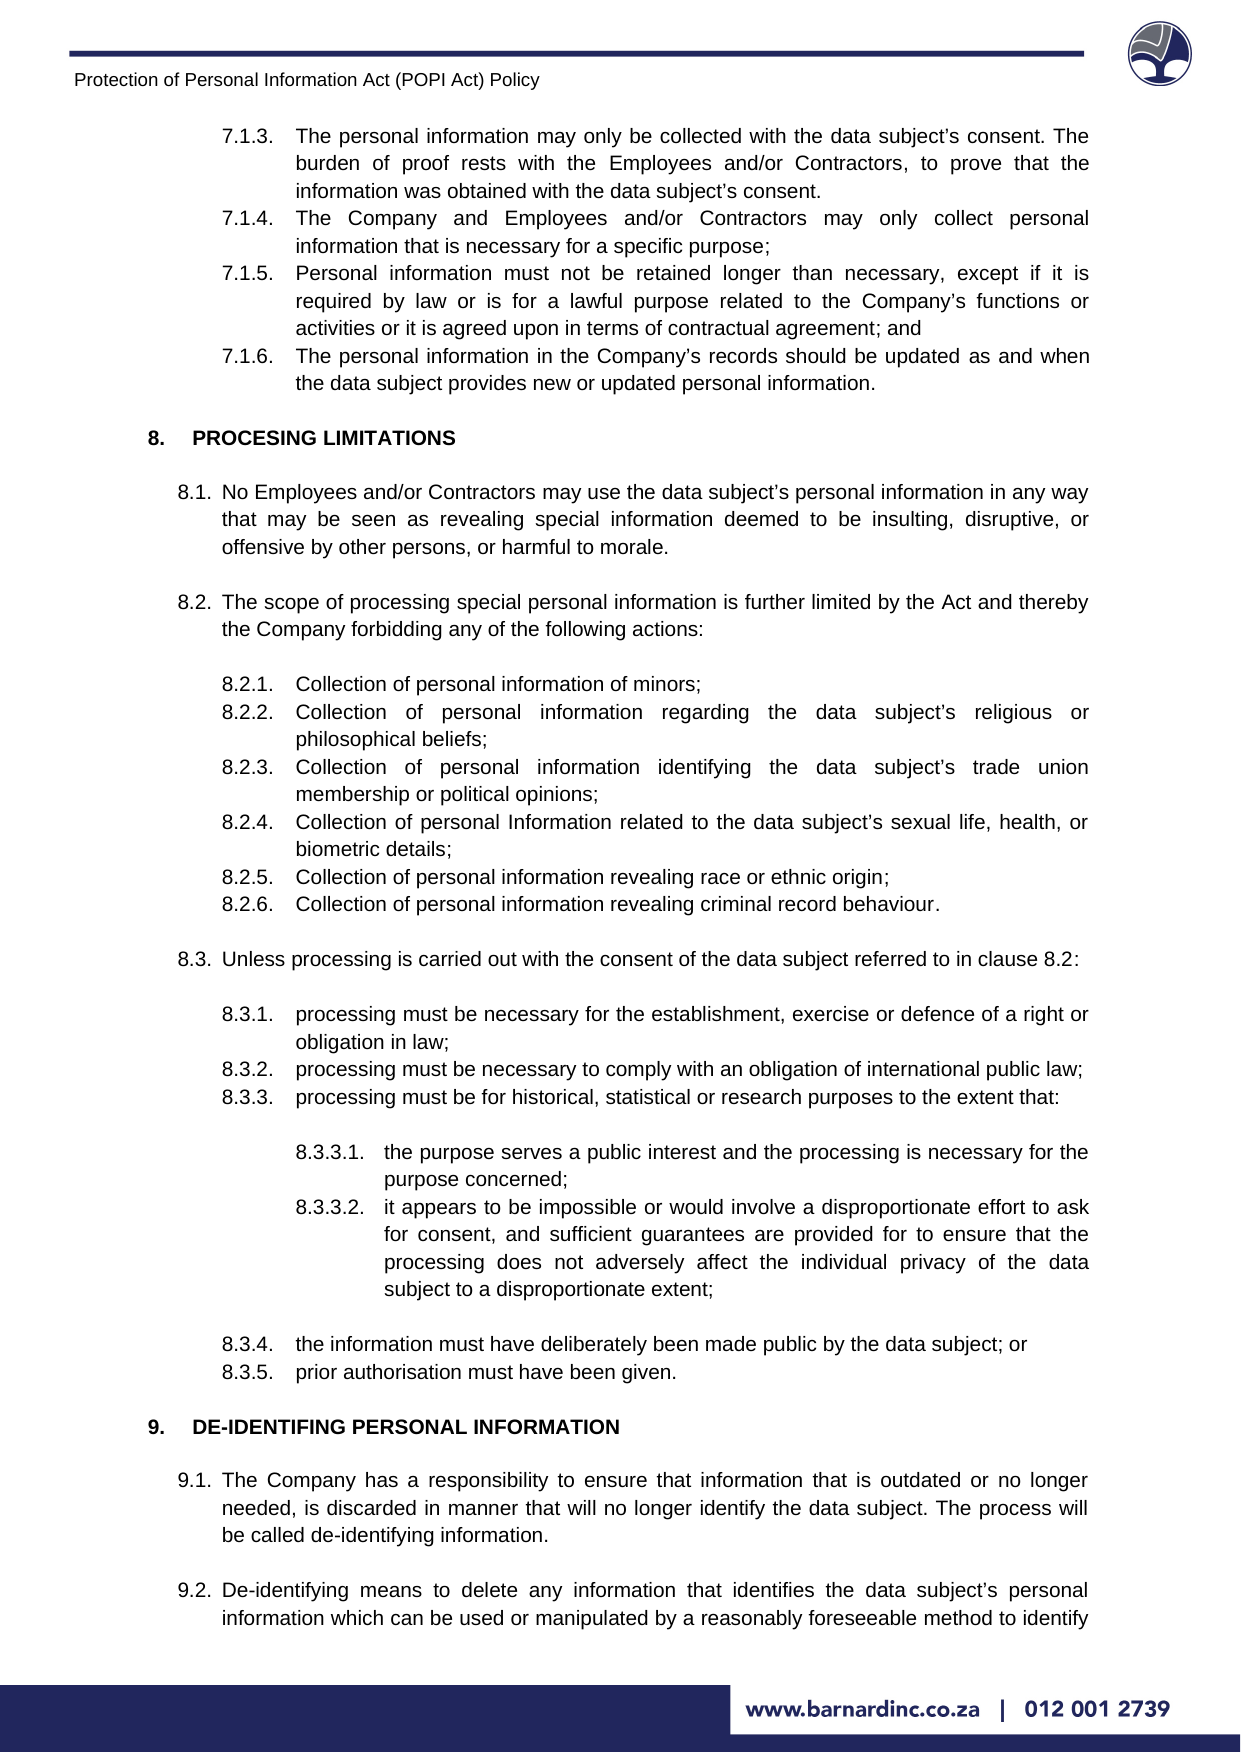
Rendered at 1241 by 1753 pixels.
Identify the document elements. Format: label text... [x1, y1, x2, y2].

picture [166, 77, 171, 85]
list No Employees and/or Contractors may use the data subject’s personal information in any way that may be seen as revealing special information deemed to be insulting, disruptive, or offensive by other persons, or harmful to morale. [177, 479, 1090, 558]
list processing must be necessary to comply with an obligation of international public law; [222, 1057, 1090, 1081]
list it appears to be impossible or would involve a disproportionate effort to ask for consent, and sufficient guarantees are provided for to ensure that the processing does not adversely affect the individual privacy of the data subject to a disproportionate extent; [295, 1194, 1090, 1301]
list the purpose serves a public interest and the processing is necessary for the purpose concerned; [295, 1139, 1090, 1191]
list Collection of personal information revealing race or ethnic origin; [222, 864, 1090, 888]
list The personal information may only be collected with the data subject’s consent. The burden of proof rests with the Employees and/or Contractors, to prove that the information was obtained with the data subject’s consent. [222, 124, 1090, 203]
list the information must have deliberately been made public by the data subject; or [222, 1332, 1090, 1356]
picture [0, 0, 1239, 86]
picture [95, 77, 100, 85]
picture [140, 77, 145, 85]
picture [505, 77, 510, 85]
list Collection of personal information identifying the data subject’s trade union membership or political opinions; [222, 754, 1090, 806]
list Collection of personal information of minors; [222, 672, 1090, 696]
list Collection of personal information revealing criminal record behaviour. [222, 892, 1090, 916]
picture [0, 1685, 1241, 1752]
picture [226, 77, 231, 85]
picture [287, 77, 292, 85]
list The personal information in the Company’s records should be updated as and when the data subject provides new or updated personal information. [222, 344, 1090, 395]
list Collection of personal Information related to the data subject’s sexual life, health, or biometric details; [222, 809, 1090, 861]
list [177, 1578, 1090, 1629]
list processing must be for historical, statistical or research purposes to the extent that: [222, 1084, 1090, 1108]
list prior authorisation must have been given. [222, 1359, 1090, 1383]
picture [339, 77, 344, 85]
list Personal information must not be retained longer than necessary, except if it is required by law or is for a lawful purpose related to the Company’s functions or activities or it is agreed upon in terms of contractual agreement; and [222, 261, 1090, 340]
list The scope of processing special personal information is further limited by the Act and thereby the Company forbidding any of the following actions: [177, 589, 1090, 641]
list The Company has a responsibility to ensure that information that is outdated or no longer needed, is discarded in manner that will no longer identify the data subject. The process will be called de-identifying information. [177, 1468, 1090, 1547]
subtitle PROCESING LIMITATIONS [148, 426, 1090, 450]
list processing must be necessary for the establishment, exercise or defence of a right or obligation in law; [222, 1002, 1090, 1053]
subtitle DE-IDENTIFING PERSONAL INFORMATION [148, 1414, 1090, 1438]
picture [416, 74, 425, 85]
list Collection of personal information regarding the data subject’s religious or philosophical beliefs; [222, 699, 1090, 751]
list The Company and Employees and/or Contractors may only collect personal information that is necessary for a specific purpose; [222, 206, 1090, 258]
list Unless processing is carried out with the consent of the data subject referred to in clause 8.2: [177, 947, 1090, 971]
